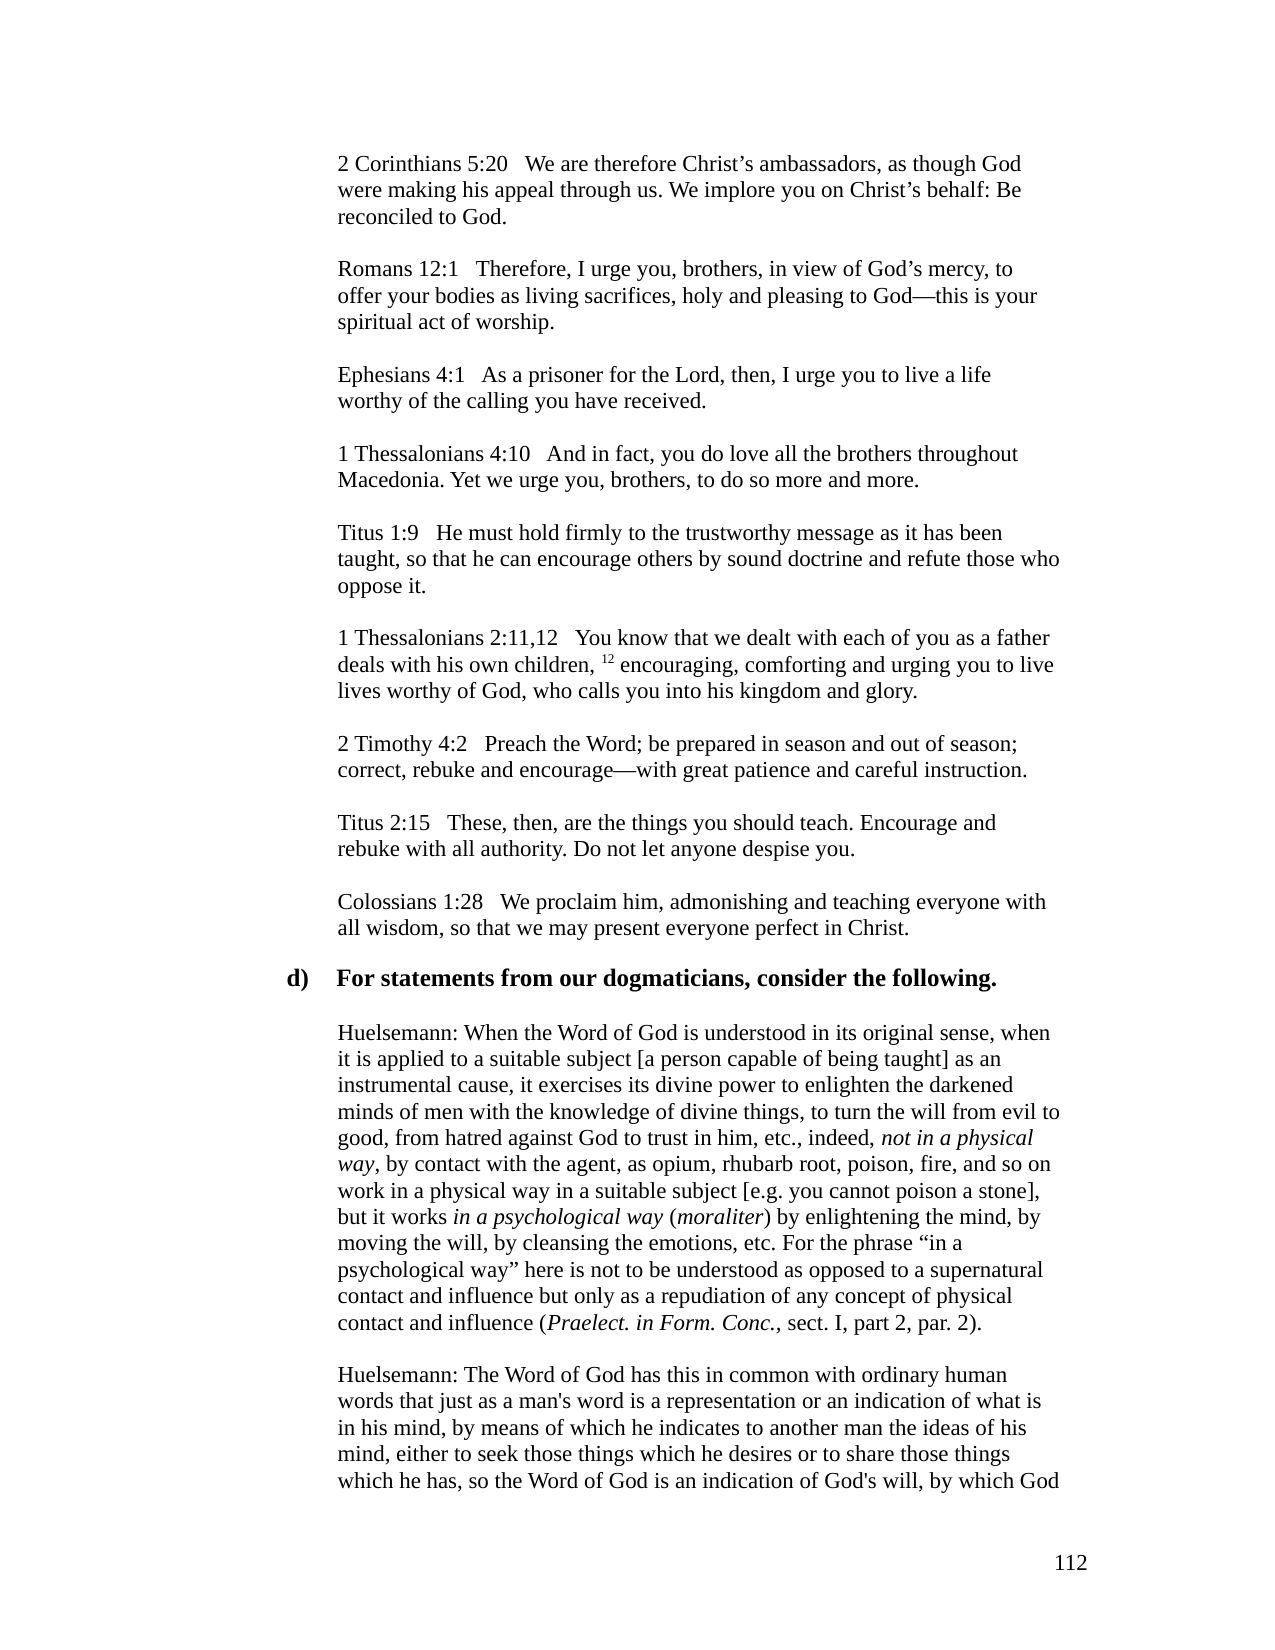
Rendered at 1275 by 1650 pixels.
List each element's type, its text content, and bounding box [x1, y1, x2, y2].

text 1 Thessalonians 2:11,12 You know that we dealt with each of you as a father deals with his own children, 12 encouraging, comforting and urging you to live lives worthy of God, who calls you into his kingdom and glory. [337, 624, 1062, 703]
text 1 Thessalonians 4:10 And in fact, you do love all the brothers throughout Macedonia. Yet we urge you, brothers, to do so more and more. [337, 440, 1062, 493]
text 2 Corinthians 5:20 We are therefore Christ’s ambassadors, as though God were making his appeal through us. We implore you on Christ’s behalf: Be reconciled to God. [337, 150, 1062, 229]
text Titus 2:15 These, then, are the things you should teach. Encourage and rebuke with all authority. Do not let anyone despise you. [337, 809, 1062, 862]
text 2 Timothy 4:2 Preach the Word; be prepared in season and out of season; correct, rebuke and encourage—with great patience and careful instruction. [337, 730, 1062, 782]
text Titus 1:9 He must hold firmly to the trustworthy message as it has been taught, so that he can encourage others by sound doctrine and refute those who oppose it. [337, 519, 1062, 598]
text Romans 12:1 Therefore, I urge you, brothers, in view of God’s mercy, to offer your bodies as living sacrifices, holy and pleasing to God—this is your spiritual act of worship. [337, 255, 1062, 334]
text Colossians 1:28 We proclaim him, admonishing and teaching everyone with all wisdom, so that we may present everyone perfect in Christ. [337, 888, 1062, 941]
text Ephesians 4:1 As a prisoner for the Lord, then, I urge you to live a life worthy of the calling you have received. [337, 361, 1062, 413]
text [337, 1361, 1062, 1493]
text Huelsemann: When the Word of God is understood in its original sense, when it is applied to a suitable subject [a person capable of being taught] as an instrumental cause, it exercises its divine power to enlighten the darkened minds of men with the knowledge of divine things, to turn the will from evil to good, from hatred against God to trust in him, etc., indeed, not in a physical way, by contact with the agent, as opium, rhubarb root, poison, fire, and so on work in a physical way in a suitable subject [e.g. you cannot poison a stone], but it works in a psychological way (moraliter) by enlightening the mind, by moving the will, by cleansing the emotions, etc. For the phrase “in a psychological way” here is not to be understood as opposed to a supernatural contact and influence but only as a repudiation of any concept of physical contact and influence (Praelect. in Form. Conc., sect. I, part 2, par. 2). [337, 1019, 1062, 1335]
subtitle d) For statements from our dogmaticians, consider the following. [286, 963, 1062, 992]
